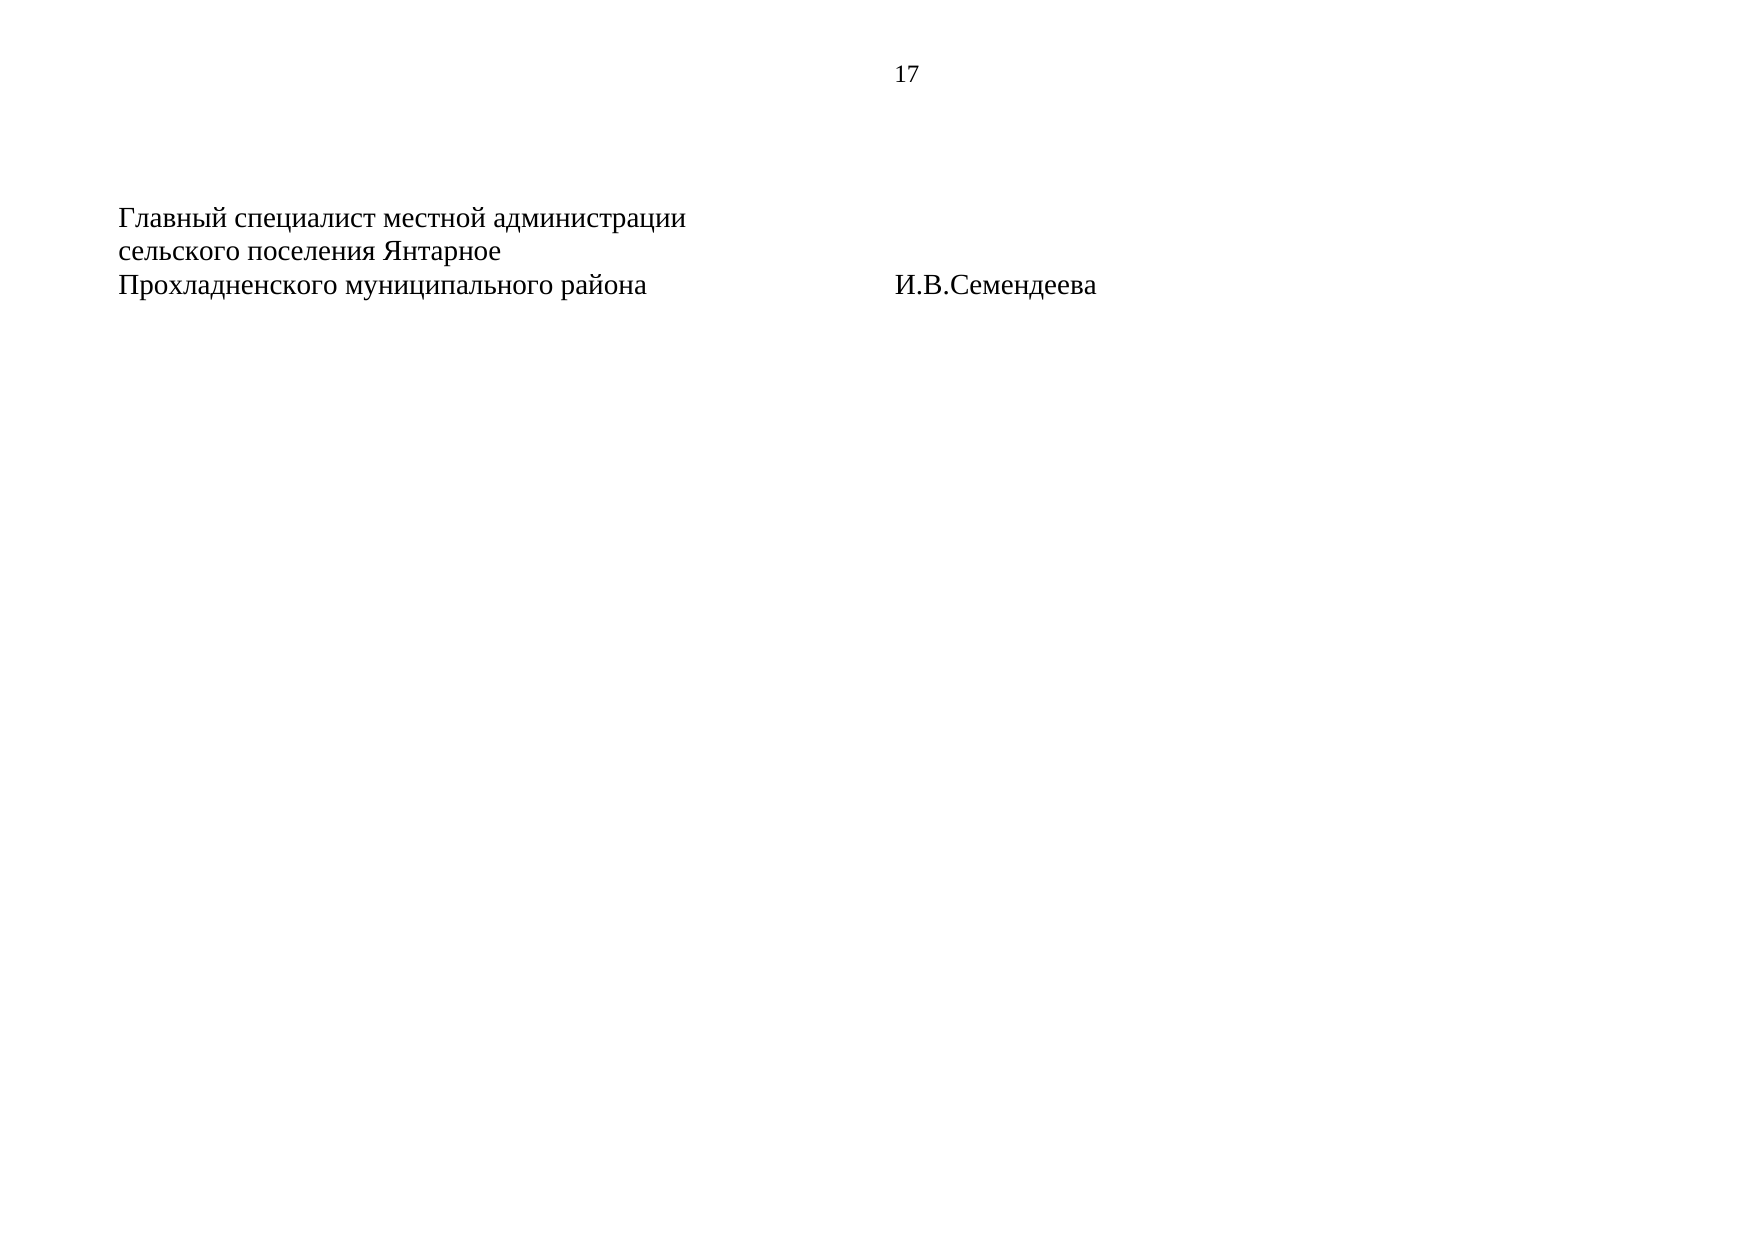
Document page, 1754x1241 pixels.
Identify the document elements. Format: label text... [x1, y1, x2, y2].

text Прохладненского муниципального района И.В.Семендеева [118, 267, 1695, 301]
text Главный специалист местной администрации [118, 200, 1695, 233]
text сельского поселения Янтарное [118, 233, 1695, 267]
